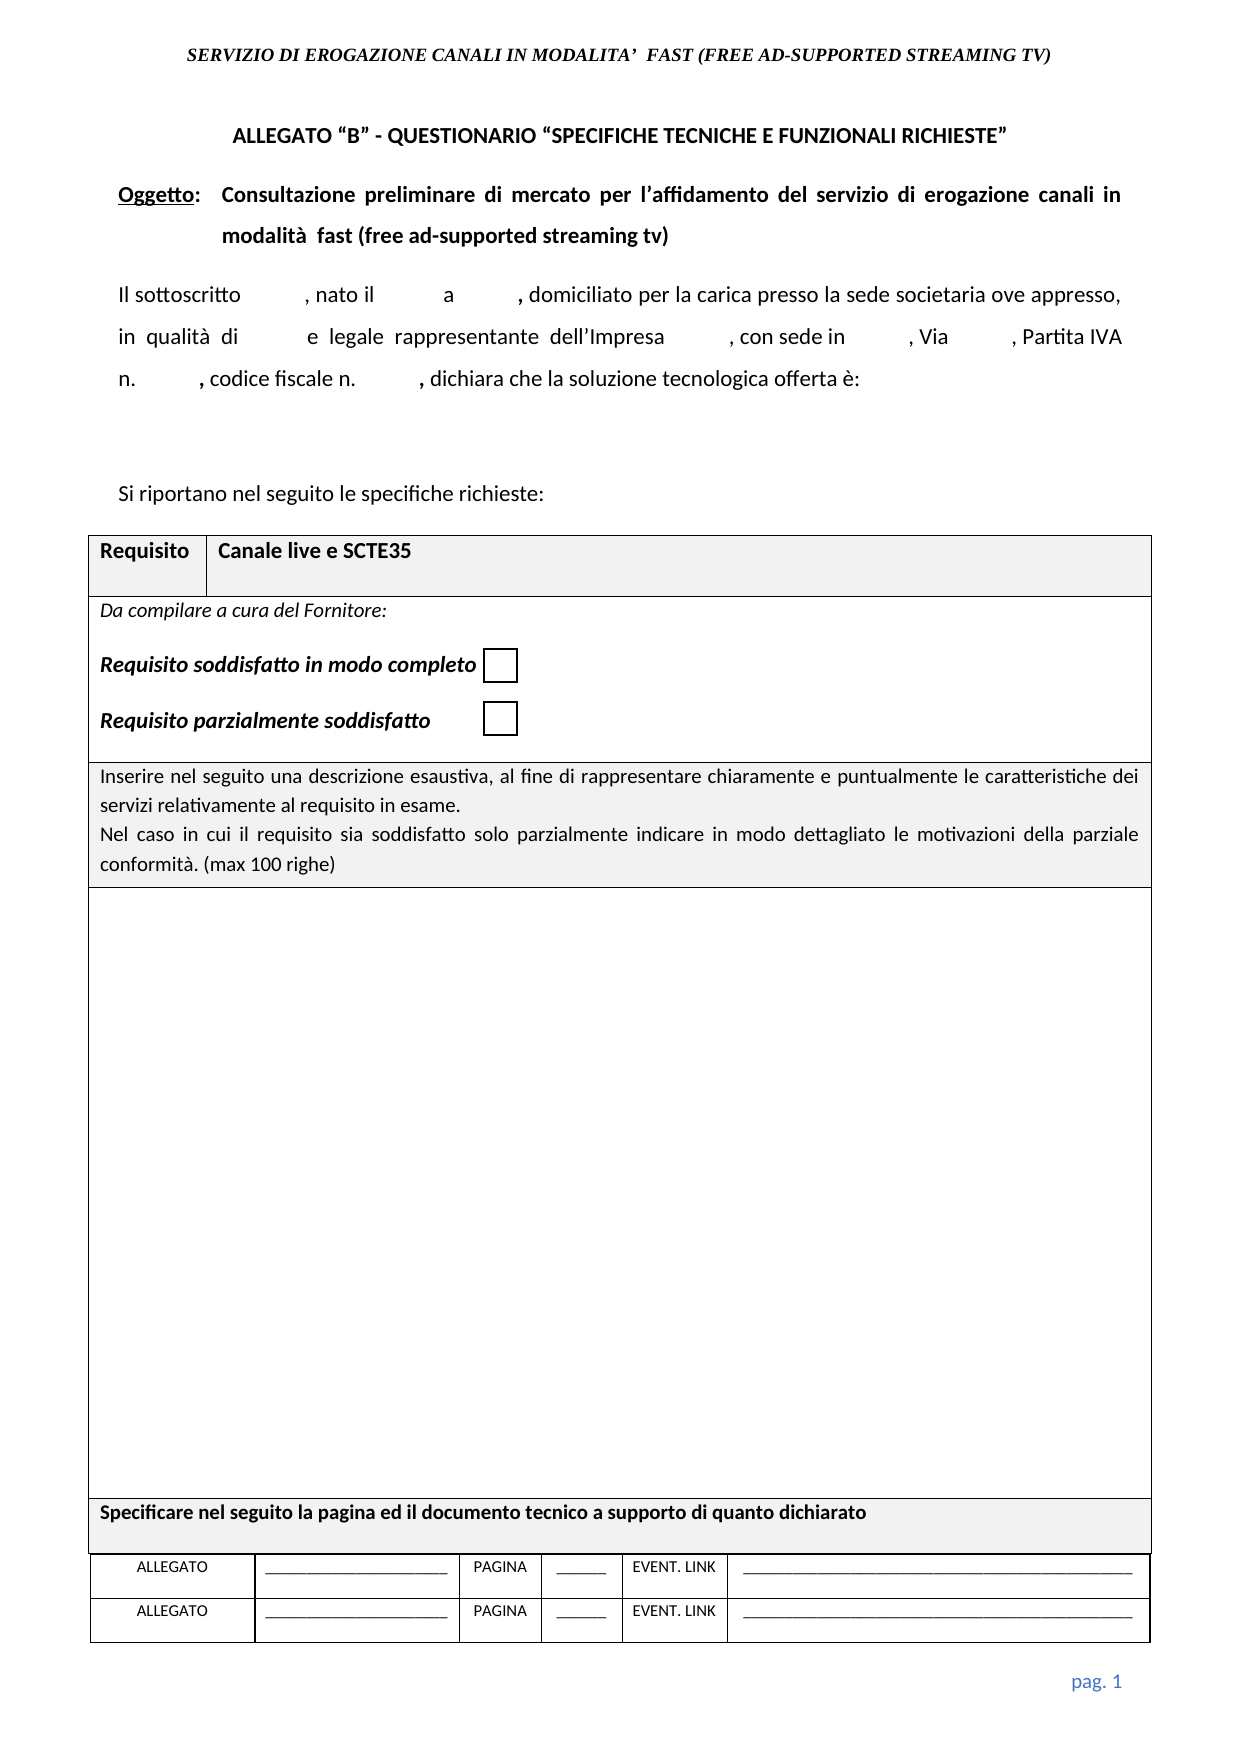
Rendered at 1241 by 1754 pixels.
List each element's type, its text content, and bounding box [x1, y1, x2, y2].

table_header PAGINA [460, 1555, 541, 1598]
table_cell EVENT. LINK [623, 1599, 727, 1642]
table_cell Specificare nel seguito la pagina ed il documento tecnico a supporto di quanto dichiarato [89, 1499, 1151, 1553]
table_cell [89, 888, 1151, 1498]
table_header ALLEGATO [91, 1555, 254, 1598]
table_header ______________________ [256, 1555, 459, 1598]
table_header ______ [542, 1555, 622, 1598]
table_cell PAGINA [460, 1599, 541, 1642]
table_cell ______ [542, 1599, 622, 1642]
table_header _______________________________________________ [728, 1555, 1149, 1598]
text Il sottoscritto , nato il a , domiciliato per la carica presso la sede societaria ove appresso, in qualità di e legale rappresentante dell’Impresa , con sede in , Via , Partita IVA n. , codice fiscale n. , dichiara che la soluzione tecnologica offerta è: [118, 280, 1122, 392]
table_cell ______________________ [256, 1599, 459, 1642]
text Oggetto: Consultazione preliminare di mercato per l’affidamento del servizio di erogazione canali in modalità fast (free ad-supported streaming tv) [118, 180, 1122, 250]
table_cell ALLEGATO [91, 1599, 254, 1642]
text ALLEGATO “B” - QUESTIONARIO “SPECIFICHE TECNICHE E FUNZIONALI RICHIESTE” [118, 121, 1122, 149]
table_header Requisito [89, 536, 206, 596]
table_cell Da compilare a cura del Fornitore: Requisito soddisfatto in modo completo Requisito parzialmente soddisfatto [89, 597, 1151, 762]
table_cell _______________________________________________ [728, 1599, 1149, 1642]
table_header EVENT. LINK [623, 1555, 727, 1598]
text Si riportano nel seguito le specifiche richieste: [118, 479, 1122, 507]
table_cell Inserire nel seguito una descrizione esaustiva, al fine di rappresentare chiaramente e puntualmente le caratteristiche dei servizi relativamente al requisito in esame. Nel caso in cui il requisito sia soddisfatto solo parzialmente indicare in modo dettagliato le motivazioni della parziale conformità. (max 100 righe) [89, 763, 1151, 887]
table_header Canale live e SCTE35 [207, 536, 1151, 596]
